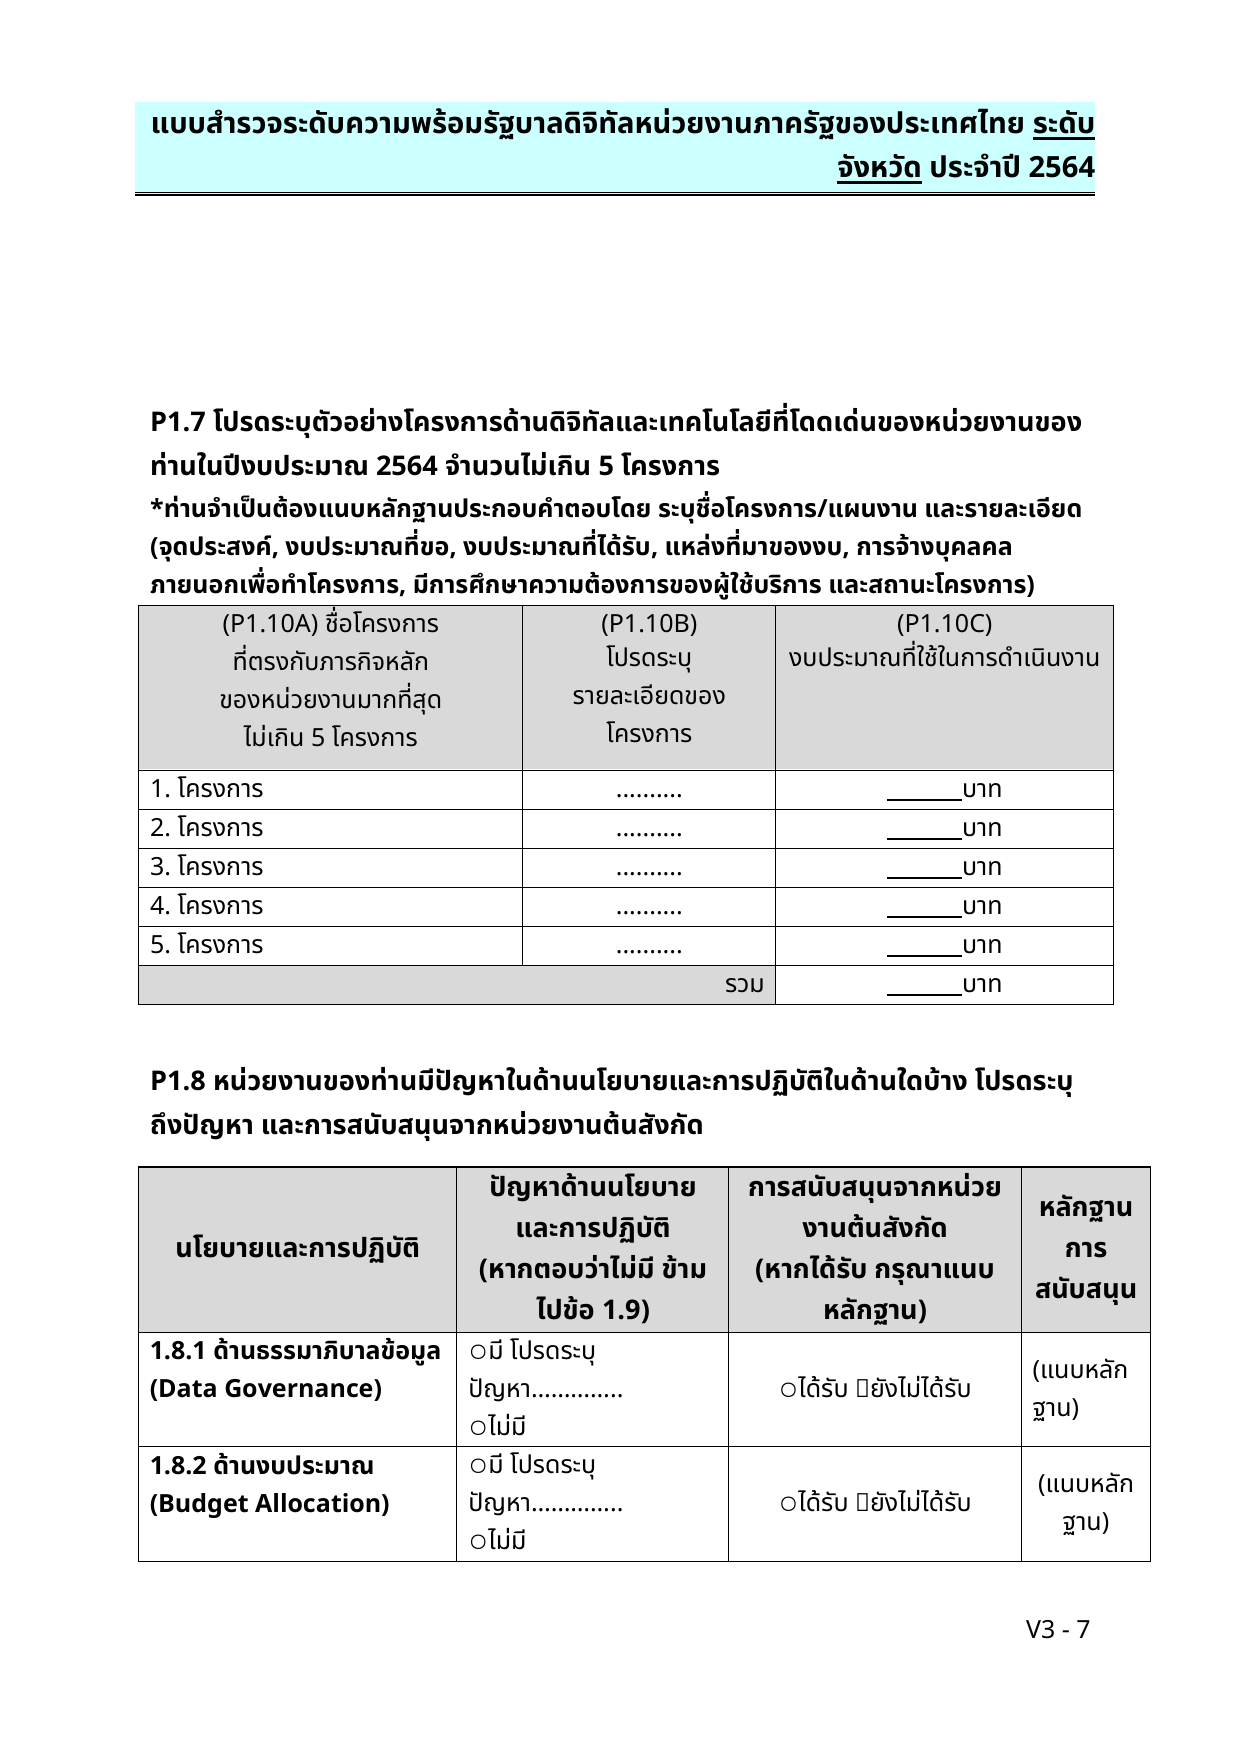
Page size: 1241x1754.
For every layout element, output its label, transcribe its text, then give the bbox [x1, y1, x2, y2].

text *ท่านจำเป็นต้องแนบหลักฐานประกอบคำตอบโดย ระบุชื่อโครงการ/แผนงาน และรายละเอียด (จุดประสงค์, งบประมาณที่ขอ, งบประมาณที่ได้รับ, แหล่งที่มาของงบ, การจ้างบุคลคลภายนอกเพื่อทำโครงการ, มีการศึกษาความต้องการของผู้ใช้บริการ และสถานะโครงการ) [150, 491, 1090, 605]
table_cell ได้รับ ยังไม่ได้รับ [729, 1333, 1021, 1446]
table_header ปัญหาด้านนโยบายและการปฏิบัติ (หากตอบว่าไม่มี ข้ามไปข้อ 1.9) [457, 1168, 728, 1332]
table_cell บาท [776, 771, 1113, 808]
table_cell 2. โครงการ [139, 810, 522, 848]
table_cell (แนบหลักฐาน) [1022, 1447, 1150, 1561]
table_cell บาท [776, 810, 1113, 848]
table_cell บาท [776, 966, 1113, 1004]
table_cell ได้รับ ยังไม่ได้รับ [729, 1447, 1021, 1561]
table_cell มี โปรดระบุปัญหา………….. ไม่มี [457, 1447, 728, 1561]
table_cell บาท [776, 849, 1113, 887]
table_cell .......... [523, 927, 775, 965]
table_cell .......... [523, 888, 775, 926]
table_cell .......... [523, 849, 775, 887]
table_cell 1. โครงการ [139, 771, 522, 808]
table_cell 1.8.2 ด้านงบประมาณ (Budget Allocation) [139, 1447, 456, 1561]
table_cell บาท [776, 927, 1113, 965]
table_header (P1.10B) โปรดระบุ รายละเอียดของโครงการ [523, 606, 775, 769]
table_cell .......... [523, 771, 775, 808]
table_cell (แนบหลักฐาน) [1022, 1333, 1150, 1446]
table_header (P1.10A) ชื่อโครงการ ที่ตรงกับภารกิจหลัก ของหน่วยงานมากที่สุด ไม่เกิน 5 โครงการ [139, 606, 522, 769]
table_header การสนับสนุนจากหน่วยงานต้นสังกัด (หากได้รับ กรุณาแนบหลักฐาน) [729, 1168, 1021, 1332]
table_cell มี โปรดระบุปัญหา………….. ไม่มี [457, 1333, 728, 1446]
table_cell .......... [523, 810, 775, 848]
table_cell 4. โครงการ [139, 888, 522, 926]
table_cell 1.8.1 ด้านธรรมาภิบาลข้อมูล (Data Governance) [139, 1333, 456, 1446]
table_header หลักฐานการสนับสนุน [1022, 1168, 1150, 1332]
table_header (P1.10C) งบประมาณที่ใช้ในการดำเนินงาน [776, 606, 1113, 769]
table_cell รวม [139, 966, 775, 1004]
table_header นโยบายและการปฏิบัติ [139, 1168, 456, 1332]
table_cell 3. โครงการ [139, 849, 522, 887]
table_cell 5. โครงการ [139, 927, 522, 965]
text P1.8 หน่วยงานของท่านมีปัญหาในด้านนโยบายและการปฏิบัติในด้านใดบ้าง โปรดระบุถึงปัญหา และการสนับสนุนจากหน่วยงานต้นสังกัด [150, 1061, 1090, 1146]
text P1.7 โปรดระบุตัวอย่างโครงการด้านดิจิทัลและเทคโนโลยีที่โดดเด่นของหน่วยงานของท่านในปีงบประมาณ 2564 จำนวนไม่เกิน 5 โครงการ [150, 402, 1090, 488]
table_cell บาท [776, 888, 1113, 926]
